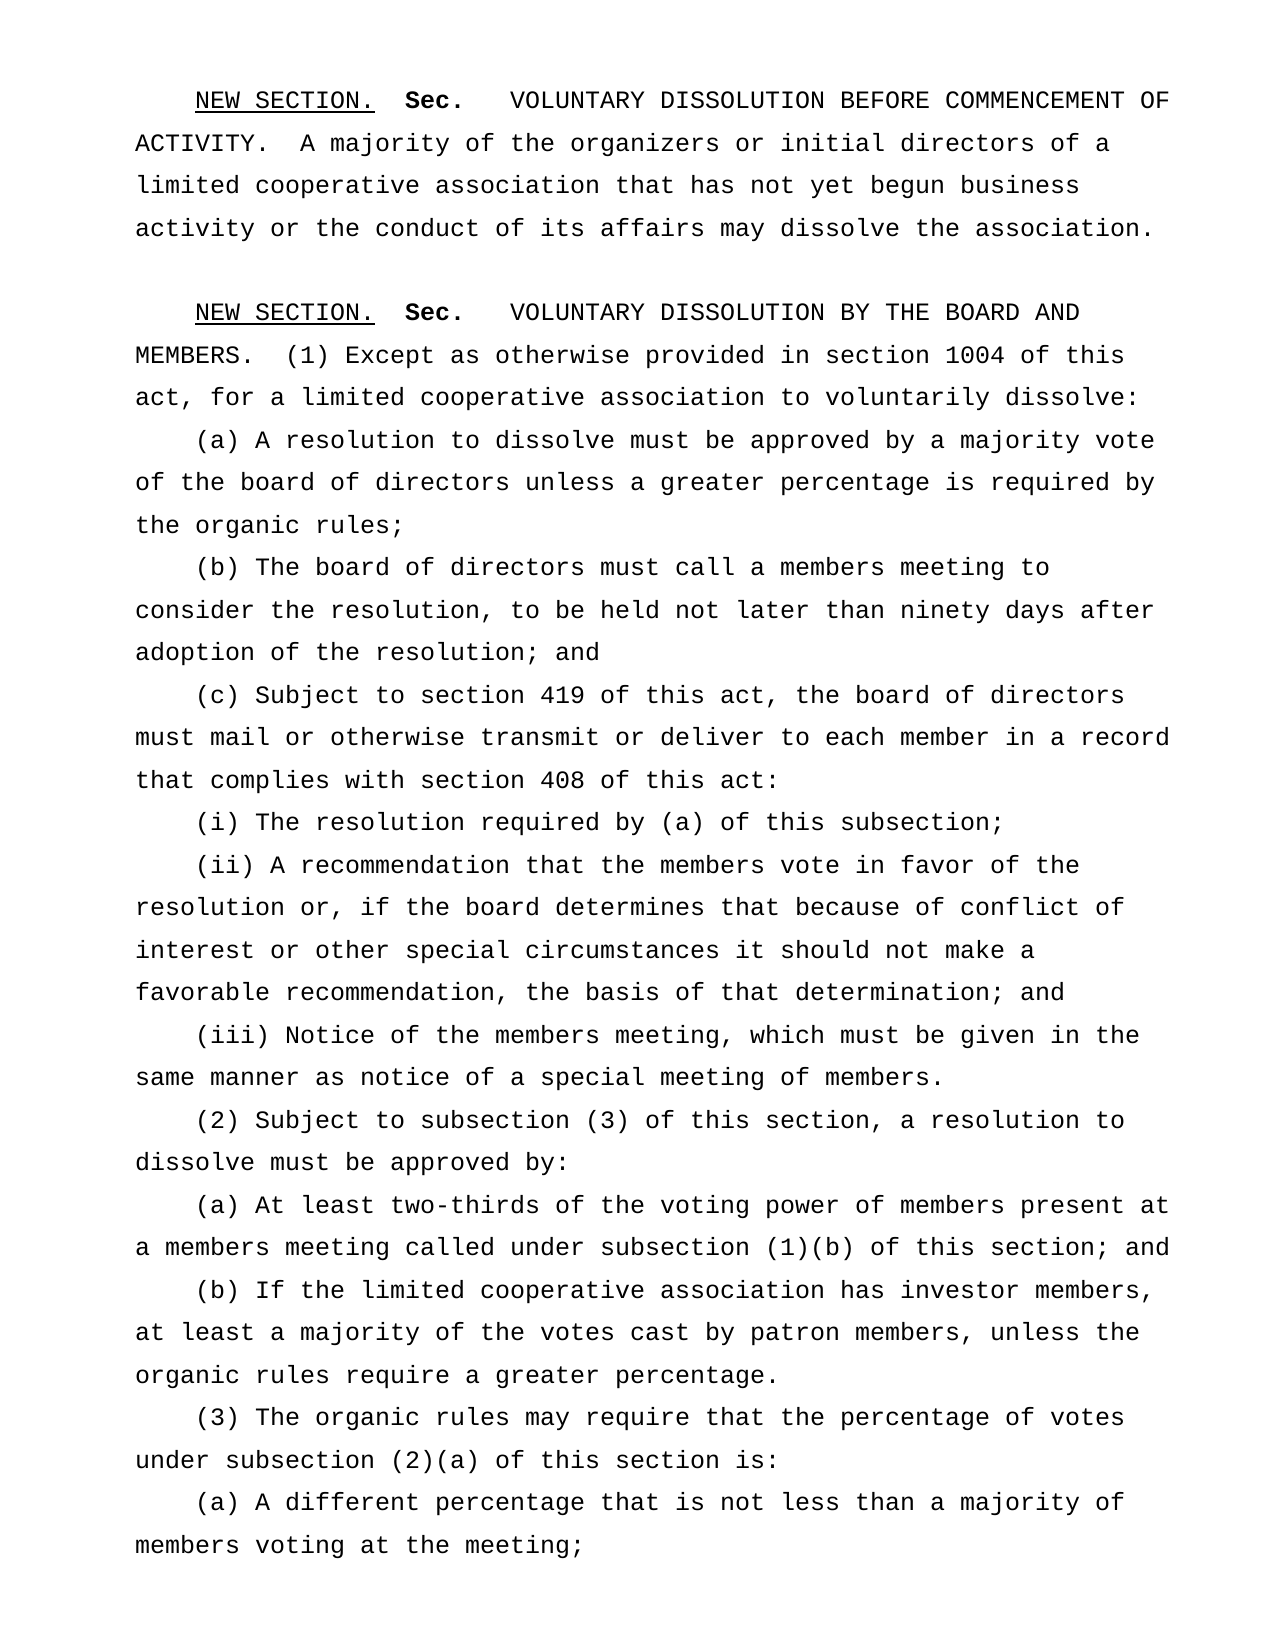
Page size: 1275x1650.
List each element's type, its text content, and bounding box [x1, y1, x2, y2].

text (c) Subject to section 419 of this act, the board of directors must mail or otherwise transmit or deliver to each member in a record that complies with section 408 of this act: [135, 669, 1170, 797]
text (i) The resolution required by (a) of this subsection; [135, 797, 1170, 839]
text (ii) A recommendation that the members vote in favor of the resolution or, if the board determines that because of conflict of interest or other special circumstances it should not make a favorable recommendation, the basis of that determination; and [135, 839, 1170, 1009]
text NEW SECTION. Sec. VOLUNTARY DISSOLUTION BY THE BOARD AND MEMBERS. (1) Except as otherwise provided in section 1004 of this act, for a limited cooperative association to voluntarily dissolve: [135, 287, 1170, 414]
text (iii) Notice of the members meeting, which must be given in the same manner as notice of a special meeting of members. [135, 1009, 1170, 1094]
text NEW SECTION. Sec. VOLUNTARY DISSOLUTION BEFORE COMMENCEMENT OF ACTIVITY. A majority of the organizers or initial directors of a limited cooperative association that has not yet begun business activity or the conduct of its affairs may dissolve the association. [135, 75, 1170, 245]
text (3) The organic rules may require that the percentage of votes under subsection (2)(a) of this section is: [135, 1392, 1170, 1477]
text (2) Subject to subsection (3) of this section, a resolution to dissolve must be approved by: [135, 1094, 1170, 1179]
text (b) If the limited cooperative association has investor members, at least a majority of the votes cast by patron members, unless the organic rules require a greater percentage. [135, 1264, 1170, 1392]
text (a) A different percentage that is not less than a majority of members voting at the meeting; [135, 1477, 1170, 1562]
text (b) The board of directors must call a members meeting to consider the resolution, to be held not later than ninety days after adoption of the resolution; and [135, 542, 1170, 669]
text (a) A resolution to dissolve must be approved by a majority vote of the board of directors unless a greater percentage is required by the organic rules; [135, 414, 1170, 542]
text (a) At least two-thirds of the voting power of members present at a members meeting called under subsection (1)(b) of this section; and [135, 1179, 1170, 1264]
